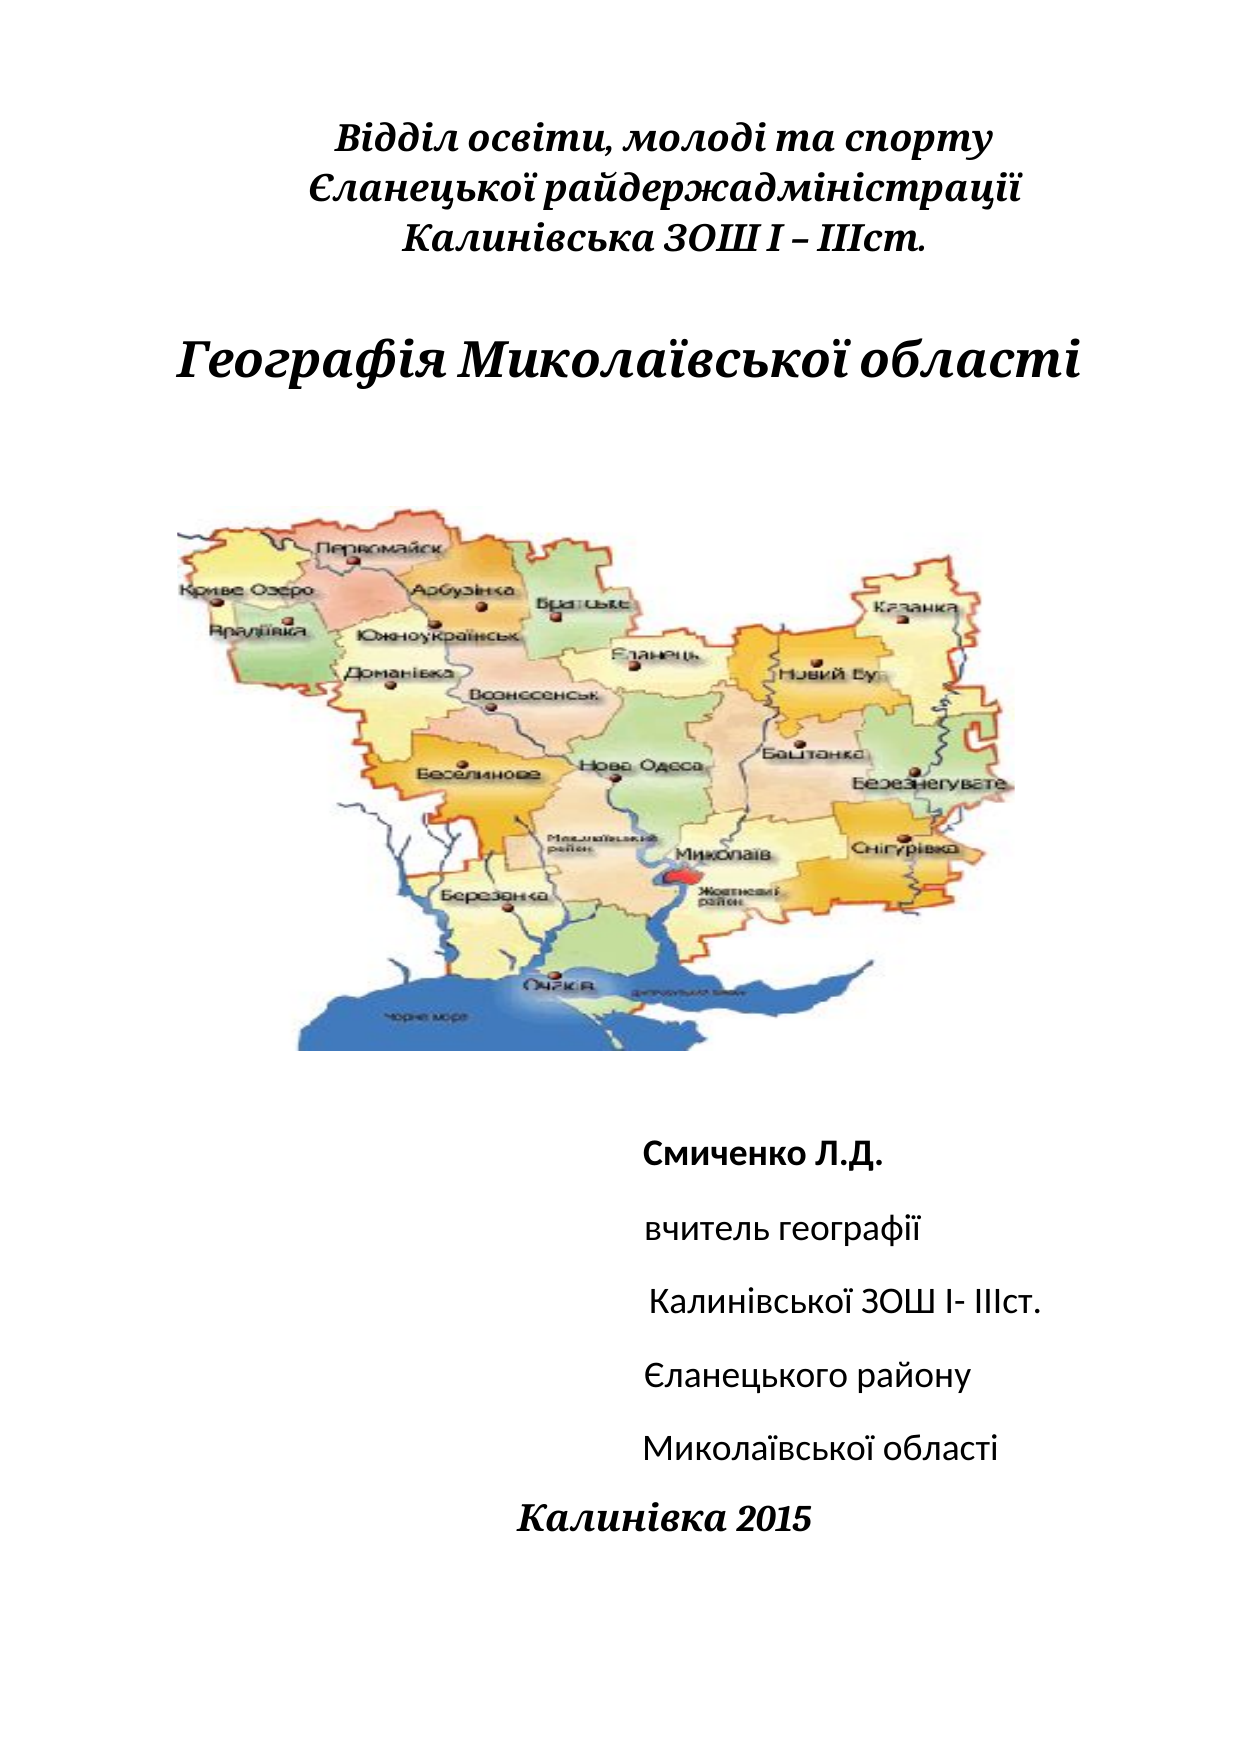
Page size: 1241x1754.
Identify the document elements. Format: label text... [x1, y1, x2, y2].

picture [177, 506, 1015, 1051]
text вчитель географії [177, 1204, 1152, 1249]
text Калинівська ЗОШ І – ІІІст. [177, 217, 1152, 260]
text Єланецької райдержадміністрації [177, 168, 1152, 211]
text Відділ освіти, молоді та спорту [177, 118, 1152, 161]
text Географія Миколаївської області [177, 333, 1152, 390]
text Смиченко Л.Д. [177, 1128, 1152, 1174]
text Калинівської ЗОШ І- ІІІст. [177, 1277, 1152, 1323]
text Миколаївської області [177, 1424, 1152, 1470]
text Калинівка 2015 [177, 1498, 1152, 1541]
text Єланецького району [177, 1351, 1152, 1397]
